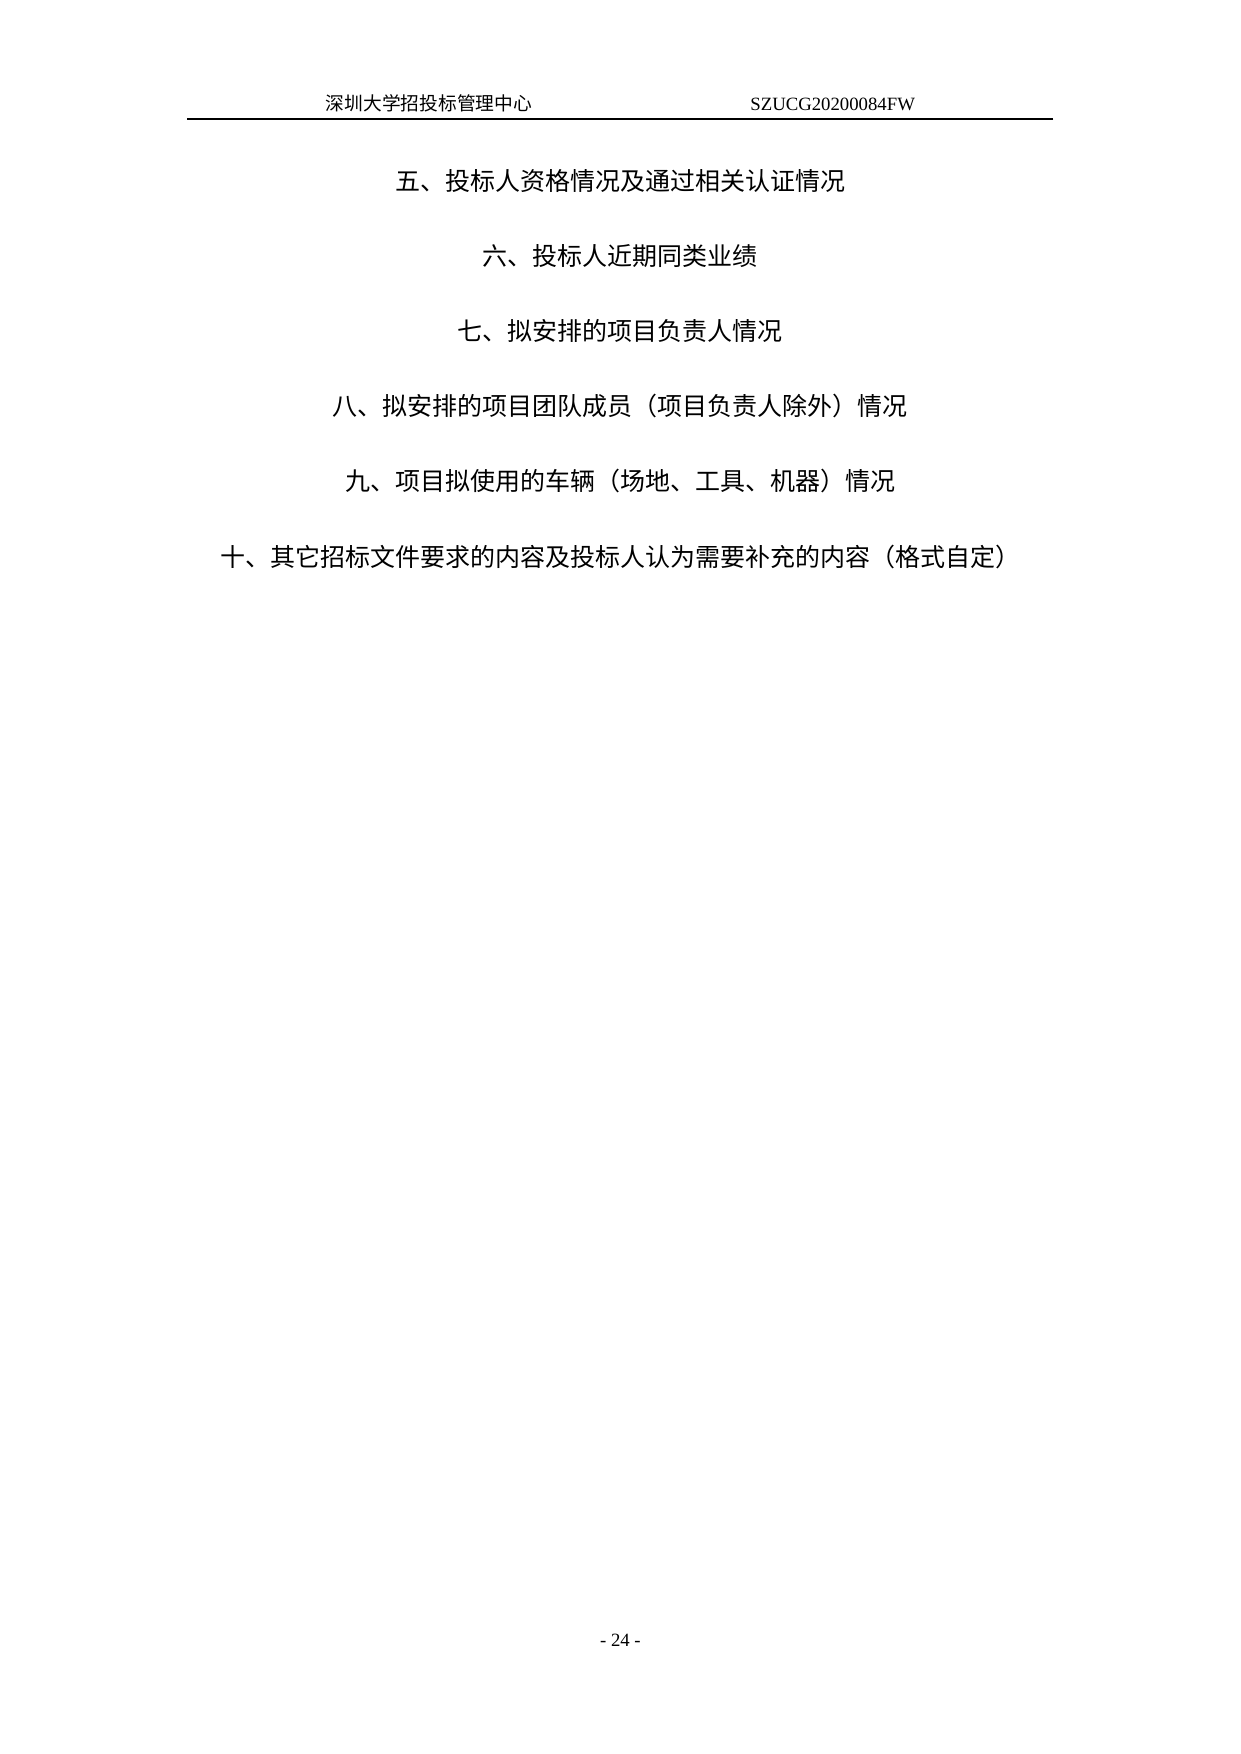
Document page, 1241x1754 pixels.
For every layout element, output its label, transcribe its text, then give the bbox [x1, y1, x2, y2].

text 九、项目拟使用的车辆（场地、工具、机器）情况 [187, 456, 1053, 504]
text 七、拟安排的项目负责人情况 [187, 306, 1053, 354]
text 十、其它招标文件要求的内容及投标人认为需要补充的内容（格式自定） [187, 531, 1053, 579]
text 八、拟安排的项目团队成员（项目负责人除外）情况 [187, 381, 1053, 429]
text 五、投标人资格情况及通过相关认证情况 [187, 155, 1053, 203]
text 六、投标人近期同类业绩 [187, 230, 1053, 278]
